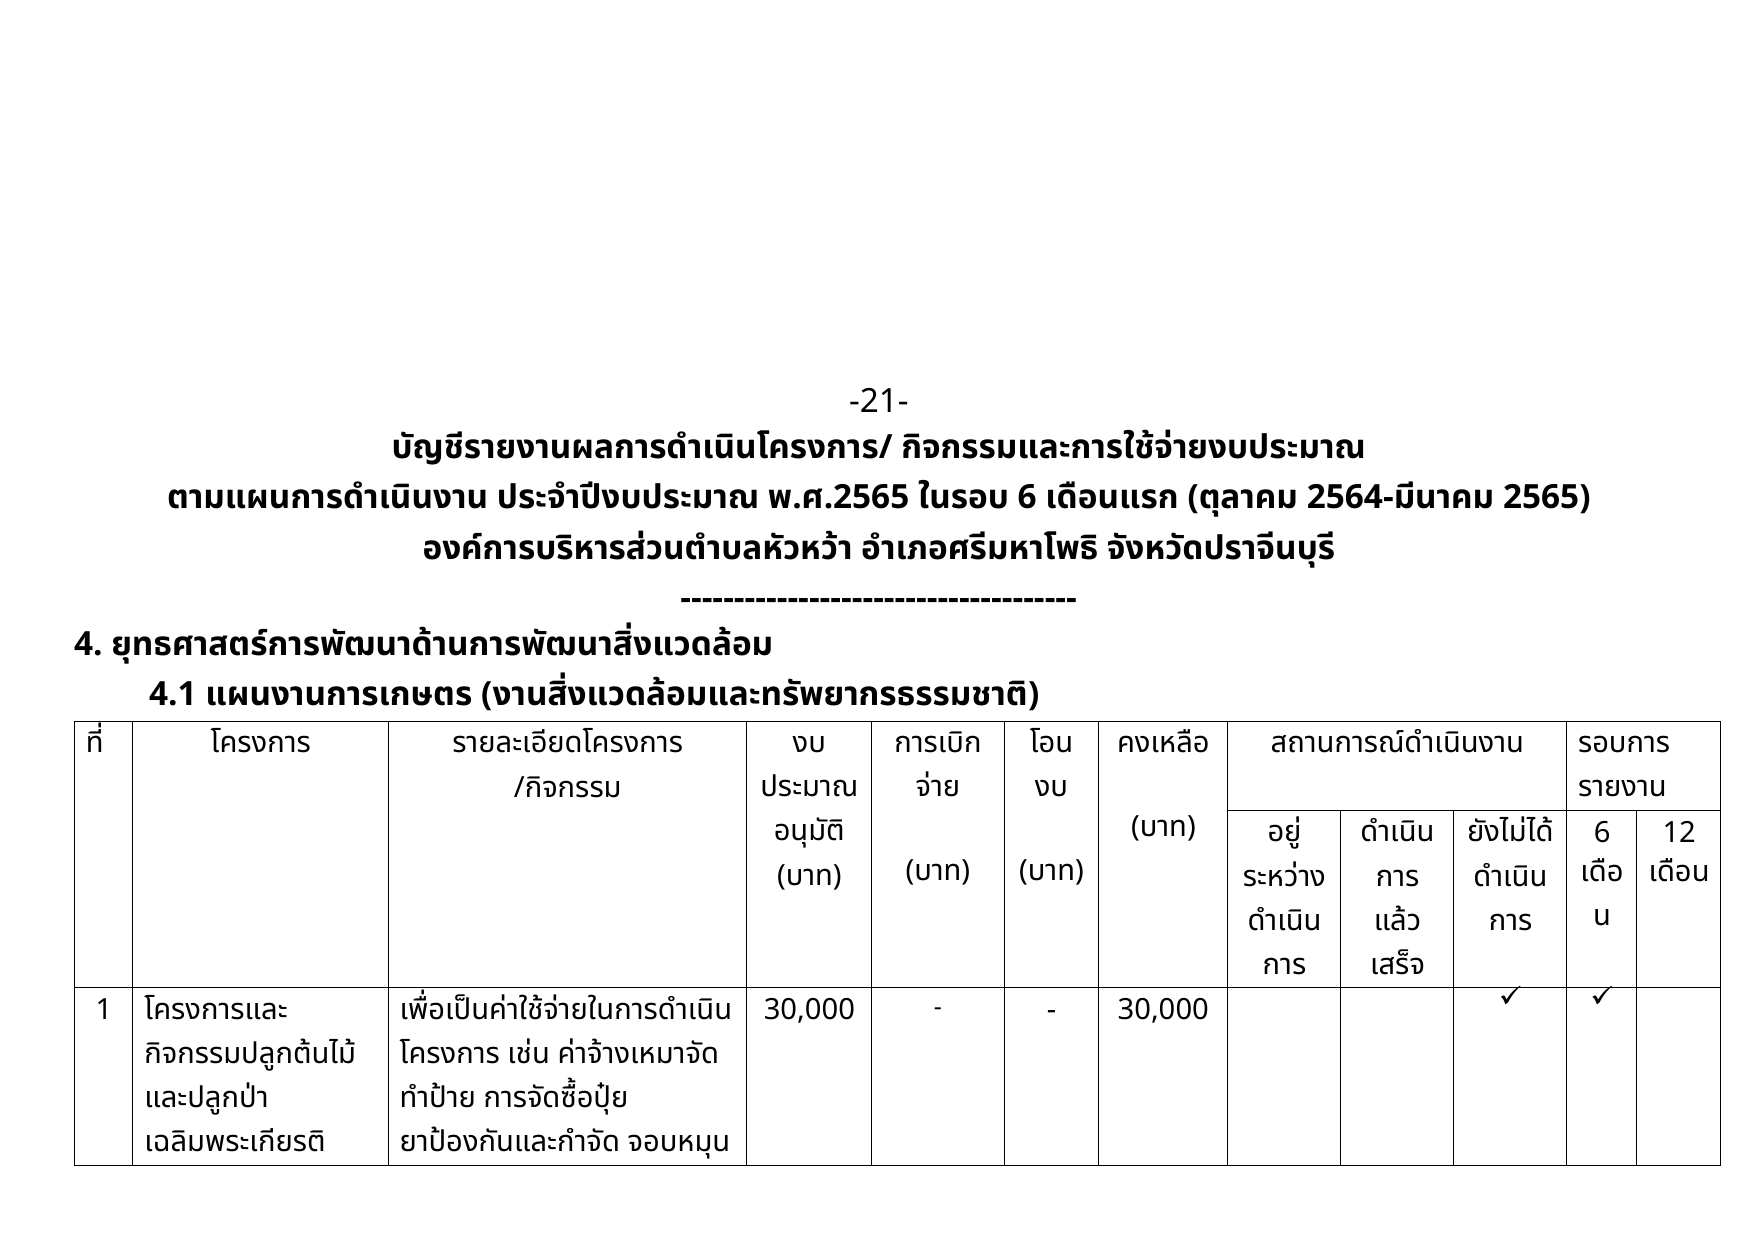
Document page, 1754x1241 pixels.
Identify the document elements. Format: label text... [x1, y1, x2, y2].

table_header การเบิกจ่าย (บาท) [872, 722, 1004, 987]
table_cell 1 [75, 988, 132, 1164]
text -21- [74, 377, 1683, 422]
table_cell 30,000 [1099, 988, 1227, 1164]
table_header ที่ [75, 722, 132, 987]
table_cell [133, 988, 388, 1164]
text องค์การบริหารส่วนตำบลหัวหว้า อำเภอศรีมหาโพธิ จังหวัดปราจีนบุรี [74, 524, 1683, 574]
table_header โครงการ [133, 722, 388, 987]
table_cell [1454, 988, 1566, 1164]
table_cell อยู่ระหว่างดำเนินการ [1228, 811, 1340, 987]
table_header คงเหลือ (บาท) [1099, 722, 1227, 987]
text บัญชีรายงานผลการดำเนินโครงการ/ กิจกรรมและการใช้จ่ายงบประมาณ [74, 422, 1683, 473]
text 4. ยุทธศาสตร์การพัฒนาด้านการพัฒนาสิ่งแวดล้อม [74, 619, 1683, 670]
table_cell 30,000 [747, 988, 871, 1164]
table_header สถานการณ์ดำเนินงาน [1228, 722, 1566, 810]
text ตามแผนการดำเนินงาน ประจำปีงบประมาณ พ.ศ.2565 ในรอบ 6 เดือนแรก (ตุลาคม 2564-มีนาคม 2565) [74, 473, 1683, 524]
table_header รายละเอียดโครงการ /กิจกรรม [389, 722, 746, 987]
table_header งบประมาณ อนุมัติ (บาท) [747, 722, 871, 987]
table_cell ดำเนินการแล้วเสร็จ [1341, 811, 1453, 987]
table_header โอนงบ (บาท) [1005, 722, 1098, 987]
table_cell 6 เดือน [1567, 811, 1636, 987]
table_cell [1637, 988, 1720, 1164]
text ------------------------------------- [74, 574, 1683, 619]
table_cell [1228, 988, 1340, 1164]
text 4.1 แผนงานการเกษตร (งานสิ่งแวดล้อมและทรัพยากรธรรมชาติ) [74, 670, 1683, 721]
table_cell 12 เดือน [1637, 811, 1720, 987]
table_cell [1567, 988, 1636, 1164]
table_cell - [872, 988, 1004, 1164]
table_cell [389, 988, 746, 1164]
table_header รอบการรายงาน [1567, 722, 1720, 810]
table_cell ยังไม่ได้ดำเนินการ [1454, 811, 1566, 987]
table_cell - [1005, 988, 1098, 1164]
table_cell [1341, 988, 1453, 1164]
